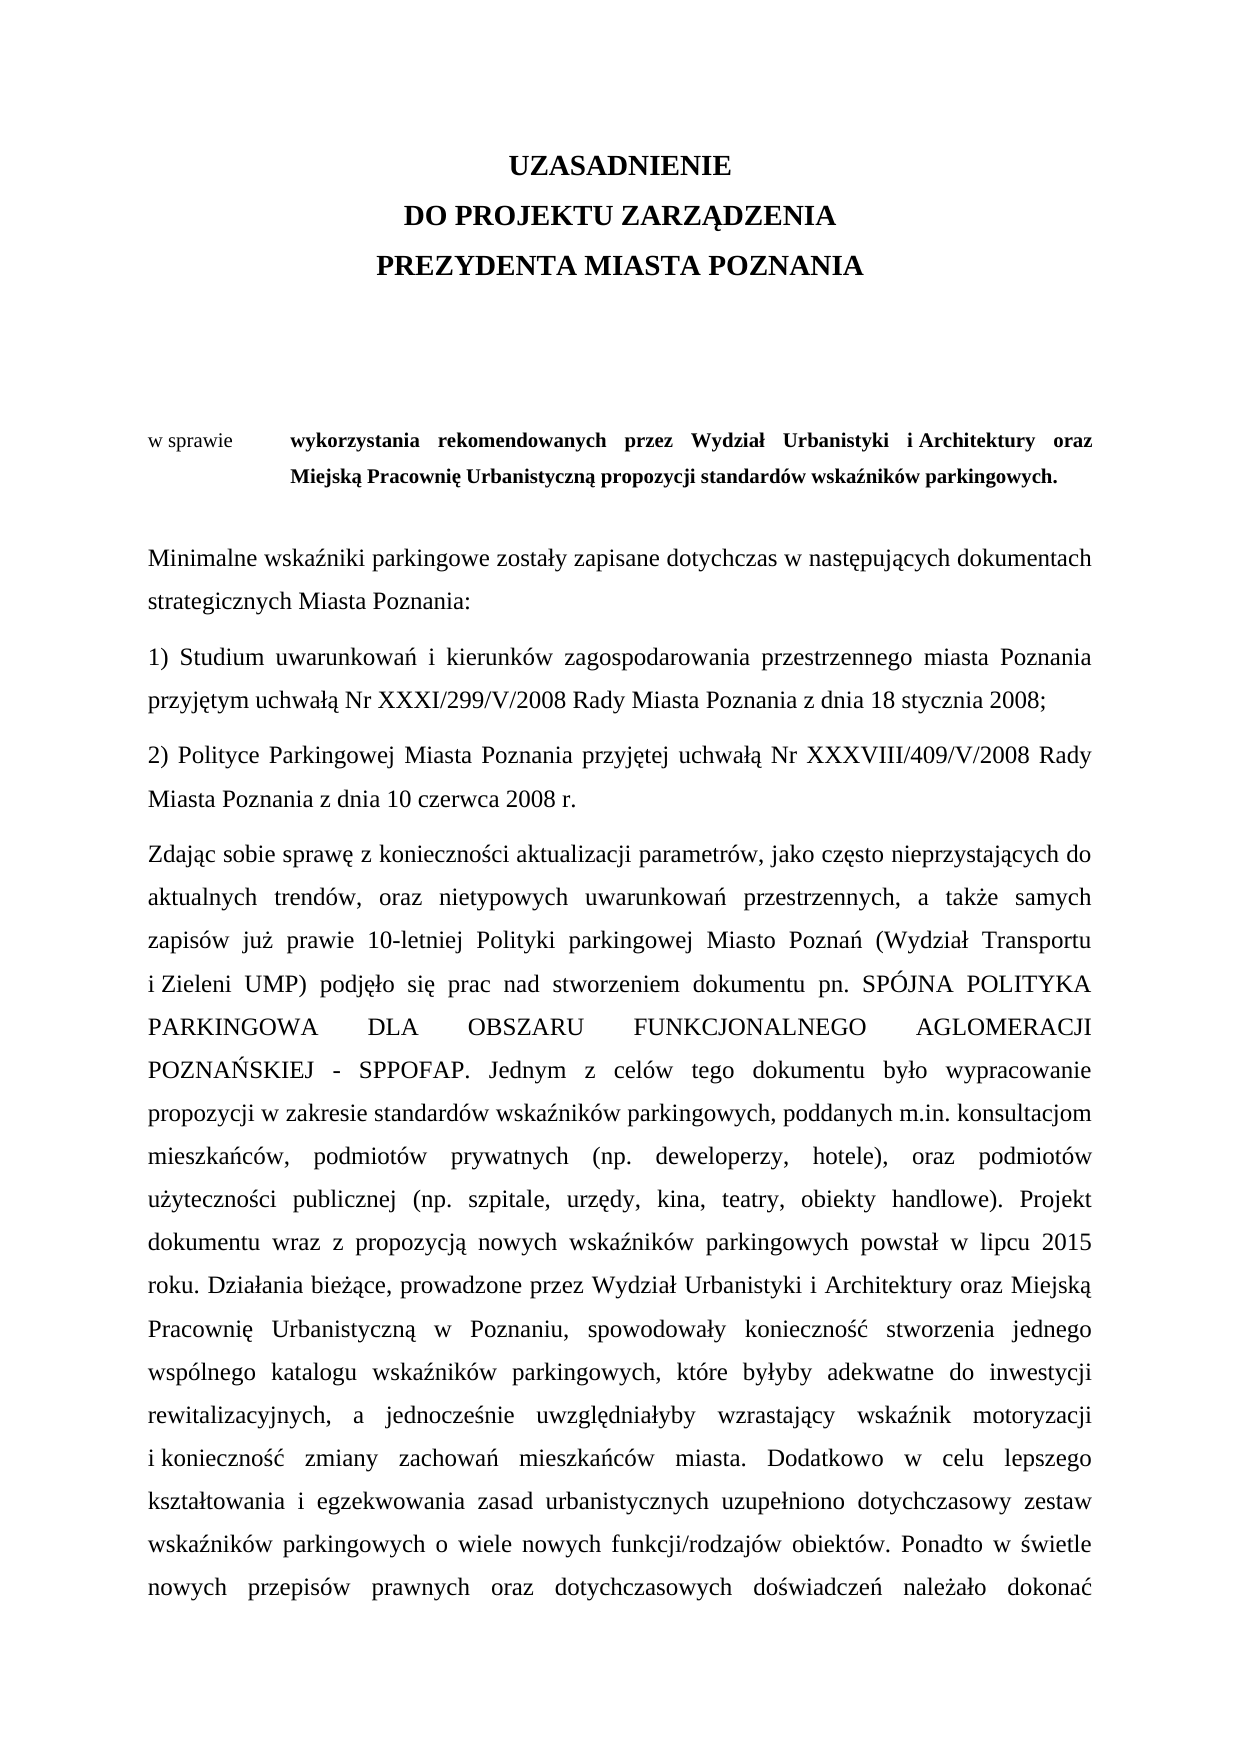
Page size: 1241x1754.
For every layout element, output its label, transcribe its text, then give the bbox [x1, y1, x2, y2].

subtitle PREZYDENTA MIASTA POZNANIA [148, 248, 1093, 282]
text Minimalne wskaźniki parkingowe zostały zapisane dotychczas w następujących dokumentach strategicznych Miasta Poznania: [148, 543, 1093, 615]
text 1) Studium uwarunkowań i kierunków zagospodarowania przestrzennego miasta Poznania przyjętym uchwałą Nr XXXI/299/V/2008 Rady Miasta Poznania z dnia 18 stycznia 2008; [148, 642, 1093, 714]
table_header wykorzystania rekomendowanych przez Wydział Urbanistyki i Architektury oraz Miejską Pracownię Urbanistyczną propozycji standardów wskaźników parkingowych. [279, 428, 1104, 500]
subtitle UZASADNIENIE [148, 148, 1093, 181]
table_header w sprawie [136, 428, 279, 500]
subtitle DO PROJEKTU ZARZĄDZENIA [148, 198, 1093, 231]
text 2) Polityce Parkingowej Miasta Poznania przyjętej uchwałą Nr XXXVIII/409/V/2008 Rady Miasta Poznania z dnia 10 czerwca 2008 r. [148, 741, 1093, 812]
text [148, 839, 1093, 1601]
